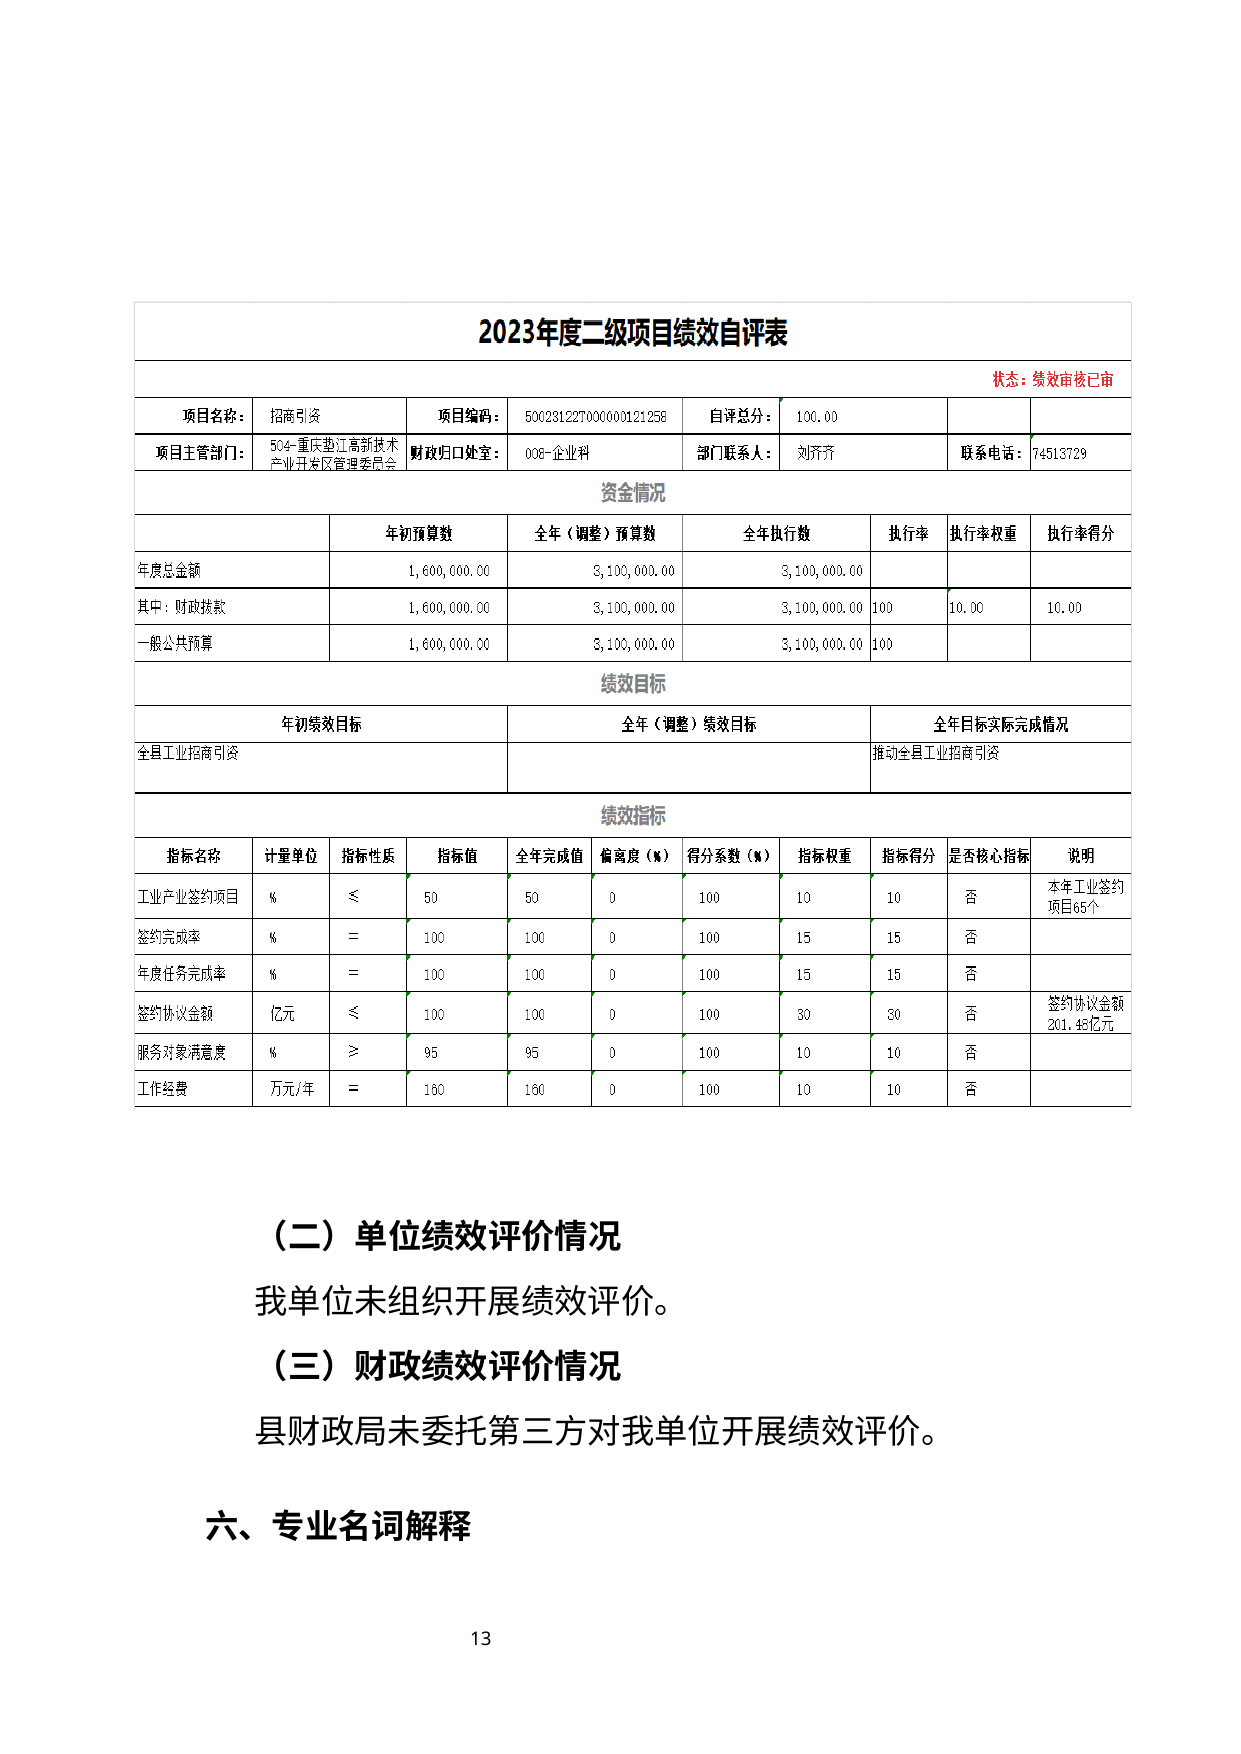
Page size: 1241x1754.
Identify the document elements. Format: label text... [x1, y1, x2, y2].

picture [133, 301, 1132, 1111]
text 县财政局未委托第三方对我单位开展绩效评价。 [187, 1397, 1053, 1462]
text （二）单位绩效评价情况 [187, 1202, 1053, 1267]
text 我单位未组织开展绩效评价。 [187, 1267, 1053, 1332]
text （三）财政绩效评价情况 [187, 1332, 1053, 1397]
text 六、专业名词解释 [187, 1491, 1053, 1556]
